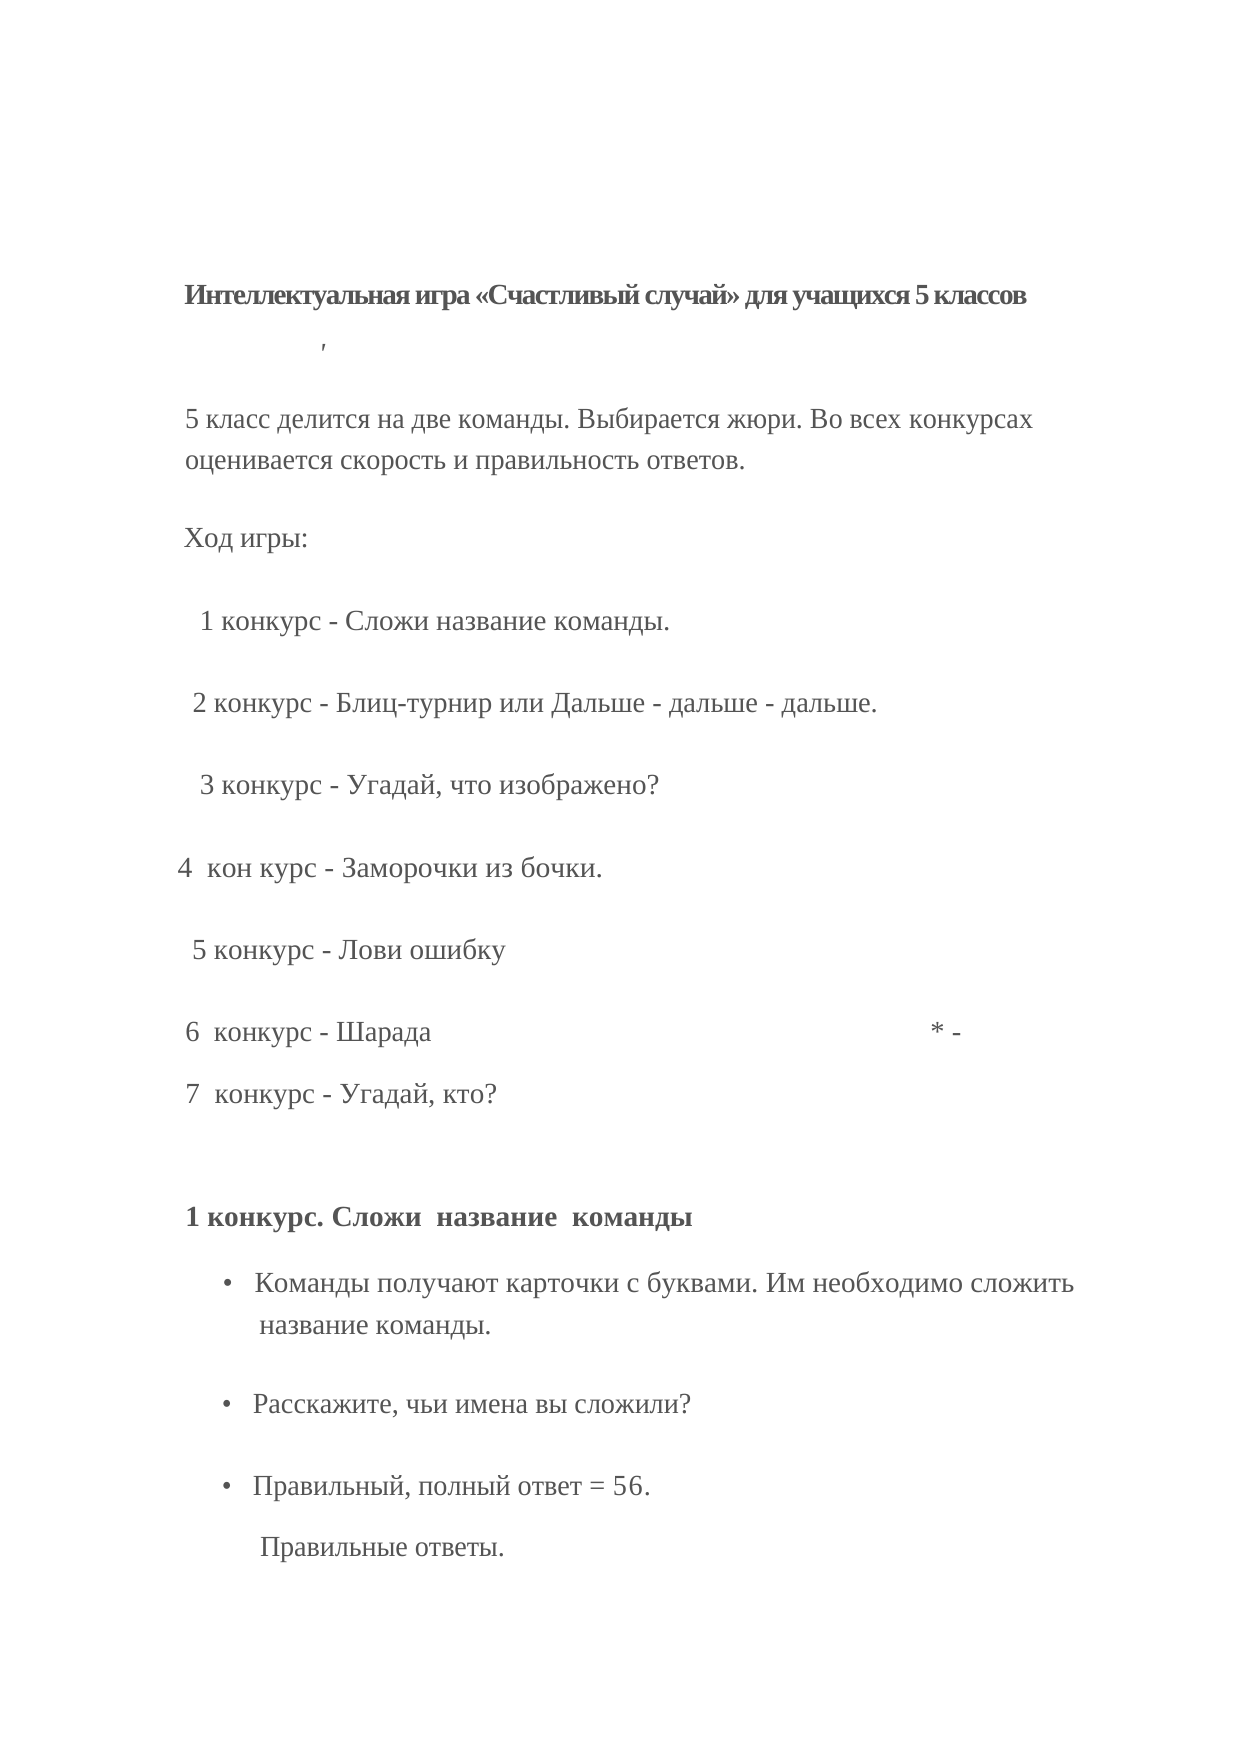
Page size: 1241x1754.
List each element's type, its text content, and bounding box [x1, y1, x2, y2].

text 6 конкурс - Шарада * - 7 конкурс - Угадай, кто? 1 конкурс. Сложи название команды [185, 992, 1040, 1238]
text ' [319, 336, 1152, 370]
text 5 конкурс - Лови ошибку [177, 910, 1040, 972]
text 1 конкурс - Сложи название команды. [192, 581, 1040, 642]
text Ход игры: [183, 499, 1152, 560]
text 4 кон курс - Заморочки из бочки. [177, 828, 1040, 889]
text • Команды получают карточки с буквами. Им необходимо сложить название команды. [222, 1259, 1152, 1343]
text Интеллектуальная игра «Счастливый случай» для учащихся 5 классов [184, 277, 1152, 311]
text • Правильный, полный ответ = 56. Правильные ответы. [222, 1446, 760, 1569]
text 5 класс делится на две команды. Выбирается жюри. Во всех конкурсах оценивается скорость и правильность ответов. [185, 396, 1152, 478]
text 3 конкурс - Угадай, что изображено? [192, 746, 1040, 807]
text • Расскажите, чьи имена вы сложили? [222, 1364, 1152, 1425]
text 2 конкурс - Блиц-турнир или Дальше - дальше - дальше. [192, 663, 1040, 725]
